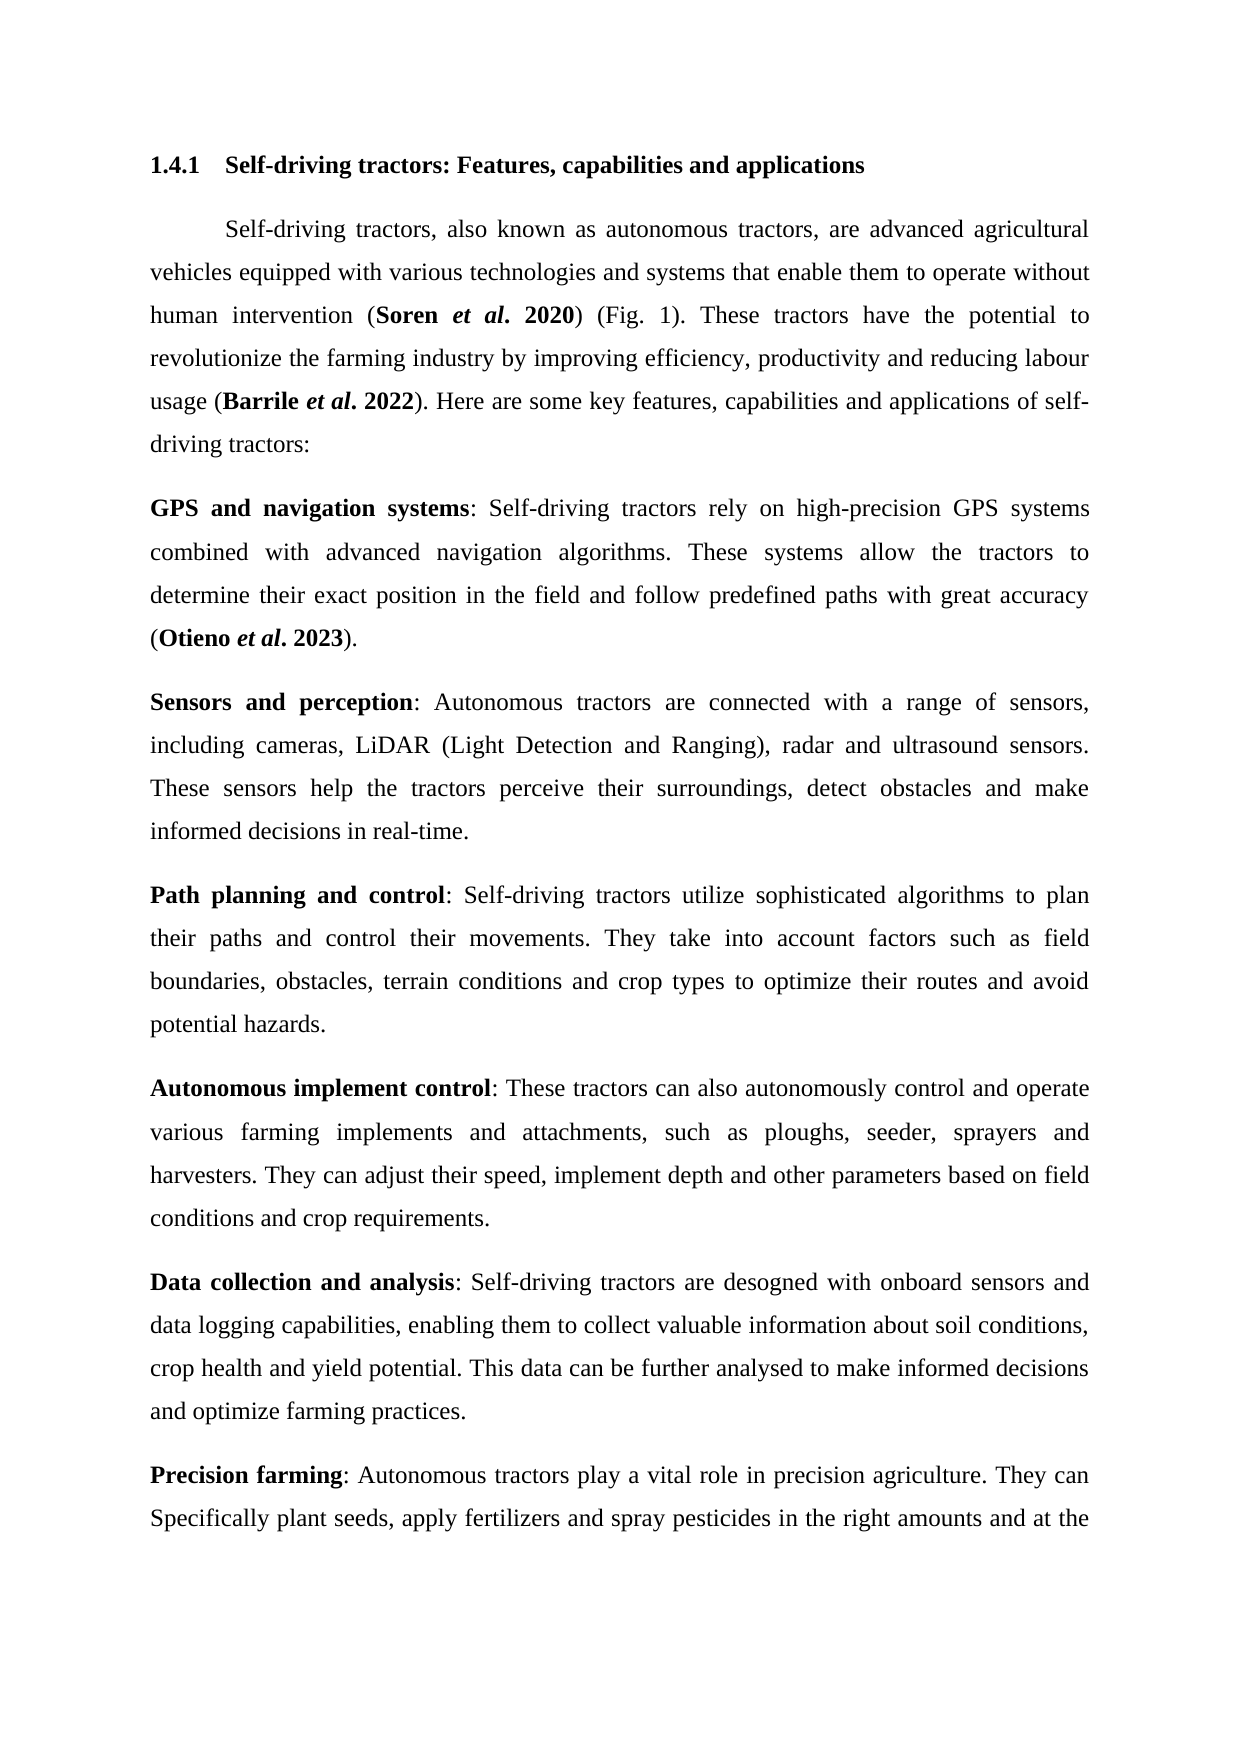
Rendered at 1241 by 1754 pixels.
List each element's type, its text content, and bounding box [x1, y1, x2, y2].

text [150, 1460, 1090, 1532]
text Self-driving tractors, also known as autonomous tractors, are advanced agricultural vehicles equipped with various technologies and systems that enable them to operate without human intervention (Soren et al. 2020) (Fig. 1). These tractors have the potential to revolutionize the farming industry by improving efficiency, productivity and reducing labour usage (Barrile et al. 2022). Here are some key features, capabilities and applications of self- driving tractors: [150, 214, 1090, 458]
text Data collection and analysis: Self-driving tractors are desogned with onboard sensors and data logging capabilities, enabling them to collect valuable information about soil conditions, crop health and yield potential. This data can be further analysed to make informed decisions and optimize farming practices. [150, 1267, 1090, 1425]
text Autonomous implement control: These tractors can also autonomously control and operate various farming implements and attachments, such as ploughs, seeder, sprayers and harvesters. They can adjust their speed, implement depth and other parameters based on field conditions and crop requirements. [150, 1073, 1090, 1232]
text 1.4.1 Self-driving tractors: Features, capabilities and applications [150, 150, 1090, 179]
text Sensors and perception: Autonomous tractors are connected with a range of sensors, including cameras, LiDAR (Light Detection and Ranging), radar and ultrasound sensors. These sensors help the tractors perceive their surroundings, detect obstacles and make informed decisions in real-time. [150, 687, 1090, 845]
text GPS and navigation systems: Self-driving tractors rely on high-precision GPS systems combined with advanced navigation algorithms. These systems allow the tractors to determine their exact position in the field and follow predefined paths with great accuracy (Otieno et al. 2023). [150, 493, 1090, 652]
text Path planning and control: Self-driving tractors utilize sophisticated algorithms to plan their paths and control their movements. They take into account factors such as field boundaries, obstacles, terrain conditions and crop types to optimize their routes and avoid potential hazards. [150, 880, 1090, 1038]
